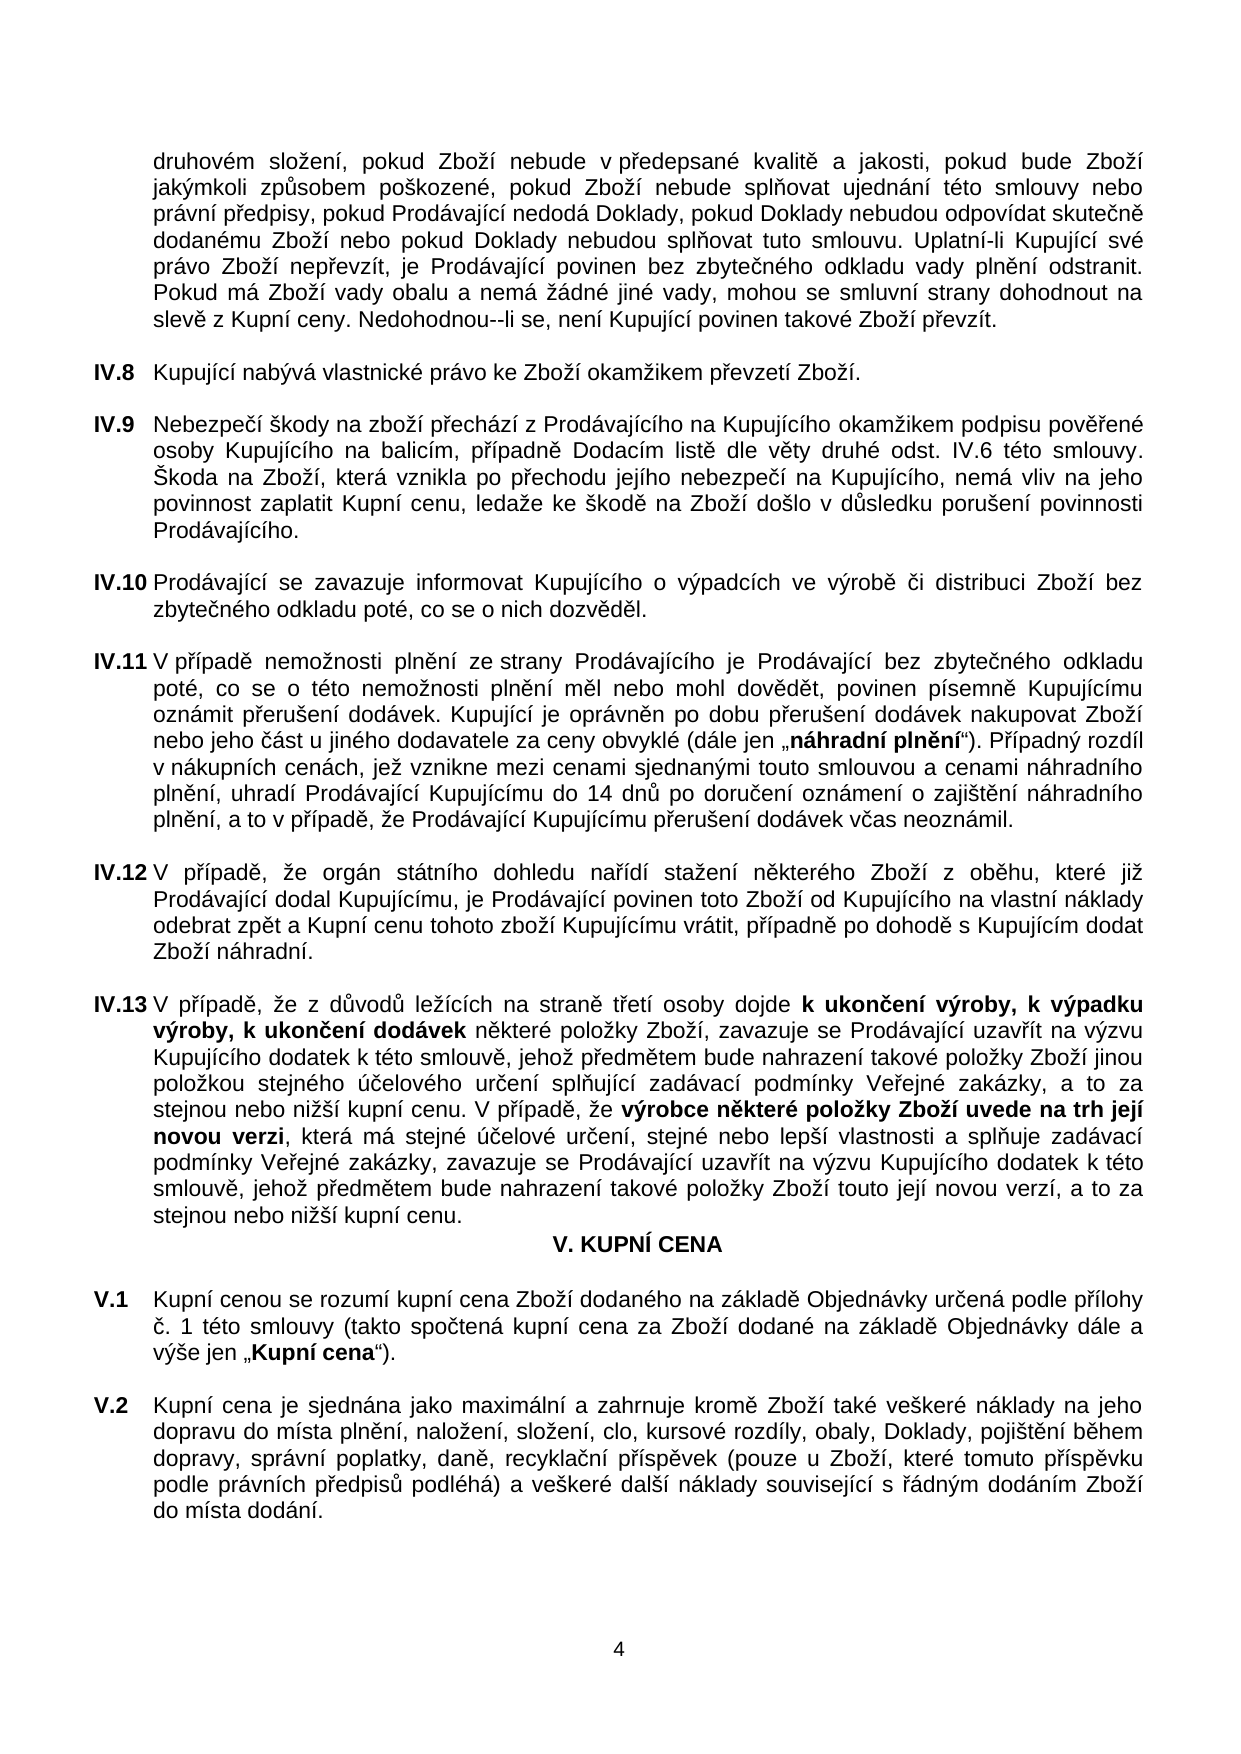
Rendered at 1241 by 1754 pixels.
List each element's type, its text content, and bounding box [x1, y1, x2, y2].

text V případě, že z důvodů ležících na straně třetí osoby dojde k ukončení výroby, k výpadku výroby, k ukončení dodávek některé položky Zboží, zavazuje se Prodávající uzavřít na výzvu Kupujícího dodatek k této smlouvě, jehož předmětem bude nahrazení takové položky Zboží jinou položkou stejného účelového určení splňující zadávací podmínky Veřejné zakázky, a to za stejnou nebo nižší kupní cenu. V případě, že výrobce některé položky Zboží uvede na trh její novou verzi, která má stejné účelové určení, stejné nebo lepší vlastnosti a splňuje zadávací podmínky Veřejné zakázky, zavazuje se Prodávající uzavřít na výzvu Kupujícího dodatek k této smlouvě, jehož předmětem bude nahrazení takové položky Zboží touto její novou verzí, a to za stejnou nebo nižší kupní cenu. [94, 991, 1144, 1228]
text Kupní cena je sjednána jako maximální a zahrnuje kromě Zboží také veškeré náklady na jeho dopravu do místa plnění, naložení, složení, clo, kursové rozdíly, obaly, Doklady, pojištění během dopravy, správní poplatky, daně, recyklační příspěvek (pouze u Zboží, které tomuto příspěvku podle právních předpisů podléhá) a veškeré další náklady související s řádným dodáním Zboží do místa dodání. [94, 1392, 1144, 1524]
text Prodávající se zavazuje informovat Kupujícího o výpadcích ve výrobě či distribuci Zboží bez zbytečného odkladu poté, co se o nich dozvěděl. [94, 569, 1144, 622]
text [94, 148, 1144, 332]
text V případě, že orgán státního dohledu nařídí stažení některého Zboží z oběhu, které již Prodávající dodal Kupujícímu, je Prodávající povinen toto Zboží od Kupujícího na vlastní náklady odebrat zpět a Kupní cenu tohoto zboží Kupujícímu vrátit, případně po dohodě s Kupujícím dodat Zboží náhradní. [94, 859, 1144, 964]
text V případě nemožnosti plnění ze strany Prodávajícího je Prodávající bez zbytečného odkladu poté, co se o této nemožnosti plnění měl nebo mohl dovědět, povinen písemně Kupujícímu oznámit přerušení dodávek. Kupující je oprávněn po dobu přerušení dodávek nakupovat Zboží nebo jeho část u jiného dodavatele za ceny obvyklé (dále jen „náhradní plnění“). Případný rozdíl v nákupních cenách, jež vznikne mezi cenami sjednanými touto smlouvou a cenami náhradního plnění, uhradí Prodávající Kupujícímu do 14 dnů po doručení oznámení o zajištění náhradního plnění, a to v případě, že Prodávající Kupujícímu přerušení dodávek včas neoznámil. [94, 648, 1144, 833]
text Kupní cenou se rozumí kupní cena Zboží dodaného na základě Objednávky určená podle přílohy č. 1 této smlouvy (takto spočtená kupní cena za Zboží dodané na základě Objednávky dále a výše jen „Kupní cena“). [94, 1286, 1144, 1366]
text Nebezpečí škody na zboží přechází z Prodávajícího na Kupujícího okamžikem podpisu pověřené osoby Kupujícího na balicím, případně Dodacím listě dle věty druhé odst. IV.6 této smlouvy. Škoda na Zboží, která vznikla po přechodu jejího nebezpečí na Kupujícího, nemá vliv na jeho povinnost zaplatit Kupní cenu, ledaže ke škodě na Zboží došlo v důsledku porušení povinnosti Prodávajícího. [94, 411, 1144, 543]
subtitle Kupní cena [131, 1228, 1144, 1257]
text Kupující nabývá vlastnické právo ke Zboží okamžikem převzetí Zboží. [94, 358, 1144, 385]
